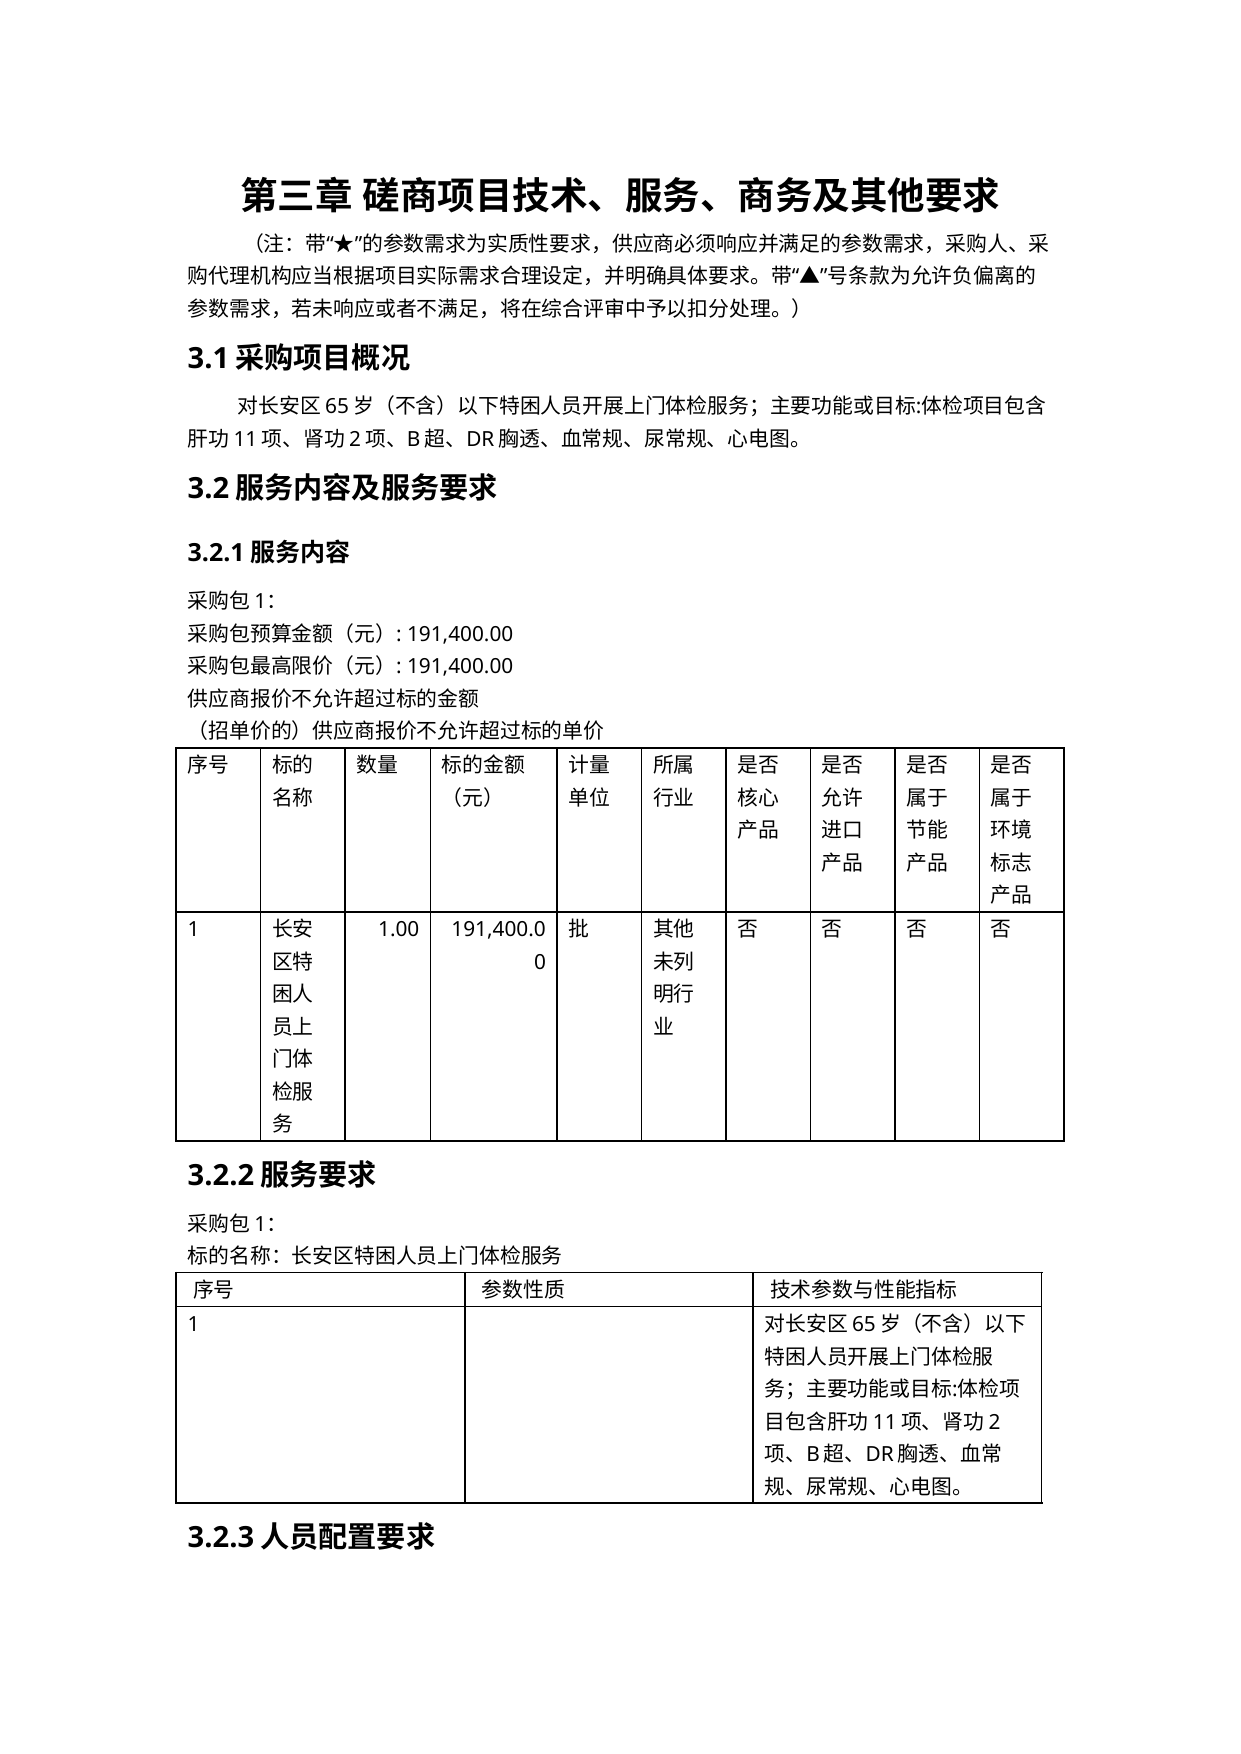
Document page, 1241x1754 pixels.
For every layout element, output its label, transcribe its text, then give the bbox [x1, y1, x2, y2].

table_header 是否核心产品 [727, 749, 810, 911]
table_header 参数性质 [466, 1273, 752, 1306]
table_cell 其他未列明行业 [642, 913, 725, 1140]
text 标的名称：长安区特困人员上门体检服务 [187, 1239, 1053, 1272]
text 采购包预算金额（元）: 191,400.00 [187, 617, 1053, 649]
table_cell 1 [177, 1307, 464, 1502]
table_cell 191,400.00 [431, 913, 556, 1140]
table_header 是否允许进口产品 [811, 749, 894, 911]
text （注：带“★”的参数需求为实质性要求，供应商必须响应并满足的参数需求，采购人、采购代理机构应当根据项目实际需求合理设定，并明确具体要求。带“▲”号条款为允许负偏离的参数需求，若未响应或者不满足，将在综合评审中予以扣分处理。） [187, 227, 1053, 324]
table_cell 否 [980, 913, 1063, 1140]
table_cell 否 [811, 913, 894, 1140]
table_cell [466, 1307, 752, 1502]
table_header 是否属于节能产品 [896, 749, 979, 911]
table_header 是否属于环境标志产品 [980, 749, 1063, 911]
text 对长安区65岁（不含）以下特困人员开展上门体检服务；主要功能或目标:体检项目包含肝功11项、肾功2项、B超、DR胸透、血常规、尿常规、心电图。 [187, 389, 1053, 454]
text （招单价的）供应商报价不允许超过标的单价 [187, 714, 1053, 747]
table_header 所属行业 [642, 749, 725, 911]
table_header 技术参数与性能指标 [754, 1273, 1041, 1306]
table_header 计量单位 [558, 749, 641, 911]
table_header 标的金额 （元） [431, 749, 556, 911]
text 3.2.3人员配置要求 [187, 1504, 1053, 1569]
table_header 数量 [346, 749, 430, 911]
text 3.1采购项目概况 [187, 324, 1053, 389]
text 供应商报价不允许超过标的金额 [187, 682, 1053, 714]
table_cell 长安区特困人员上门体检服务 [261, 913, 344, 1140]
table_cell 1.00 [346, 913, 430, 1140]
text 3.2.2服务要求 [187, 1142, 1053, 1207]
table_header 序号 [177, 1273, 464, 1306]
text 3.2服务内容及服务要求 [187, 454, 1053, 519]
table_header 序号 [177, 749, 260, 911]
table_cell 否 [896, 913, 979, 1140]
table_cell 对长安区65岁（不含）以下特困人员开展上门体检服务；主要功能或目标:体检项目包含肝功11项、肾功2项、B超、DR胸透、血常规、尿常规、心电图。 [754, 1307, 1041, 1502]
table_cell 批 [558, 913, 641, 1140]
text 第三章 磋商项目技术、服务、商务及其他要求 [187, 162, 1053, 227]
table_header 标的名称 [261, 749, 344, 911]
text 采购包最高限价（元）: 191,400.00 [187, 649, 1053, 682]
table_cell 1 [177, 913, 260, 1140]
text 采购包1： [187, 584, 1053, 617]
text 采购包1： [187, 1207, 1053, 1239]
text 3.2.1服务内容 [187, 519, 1053, 584]
table_cell 否 [727, 913, 810, 1140]
